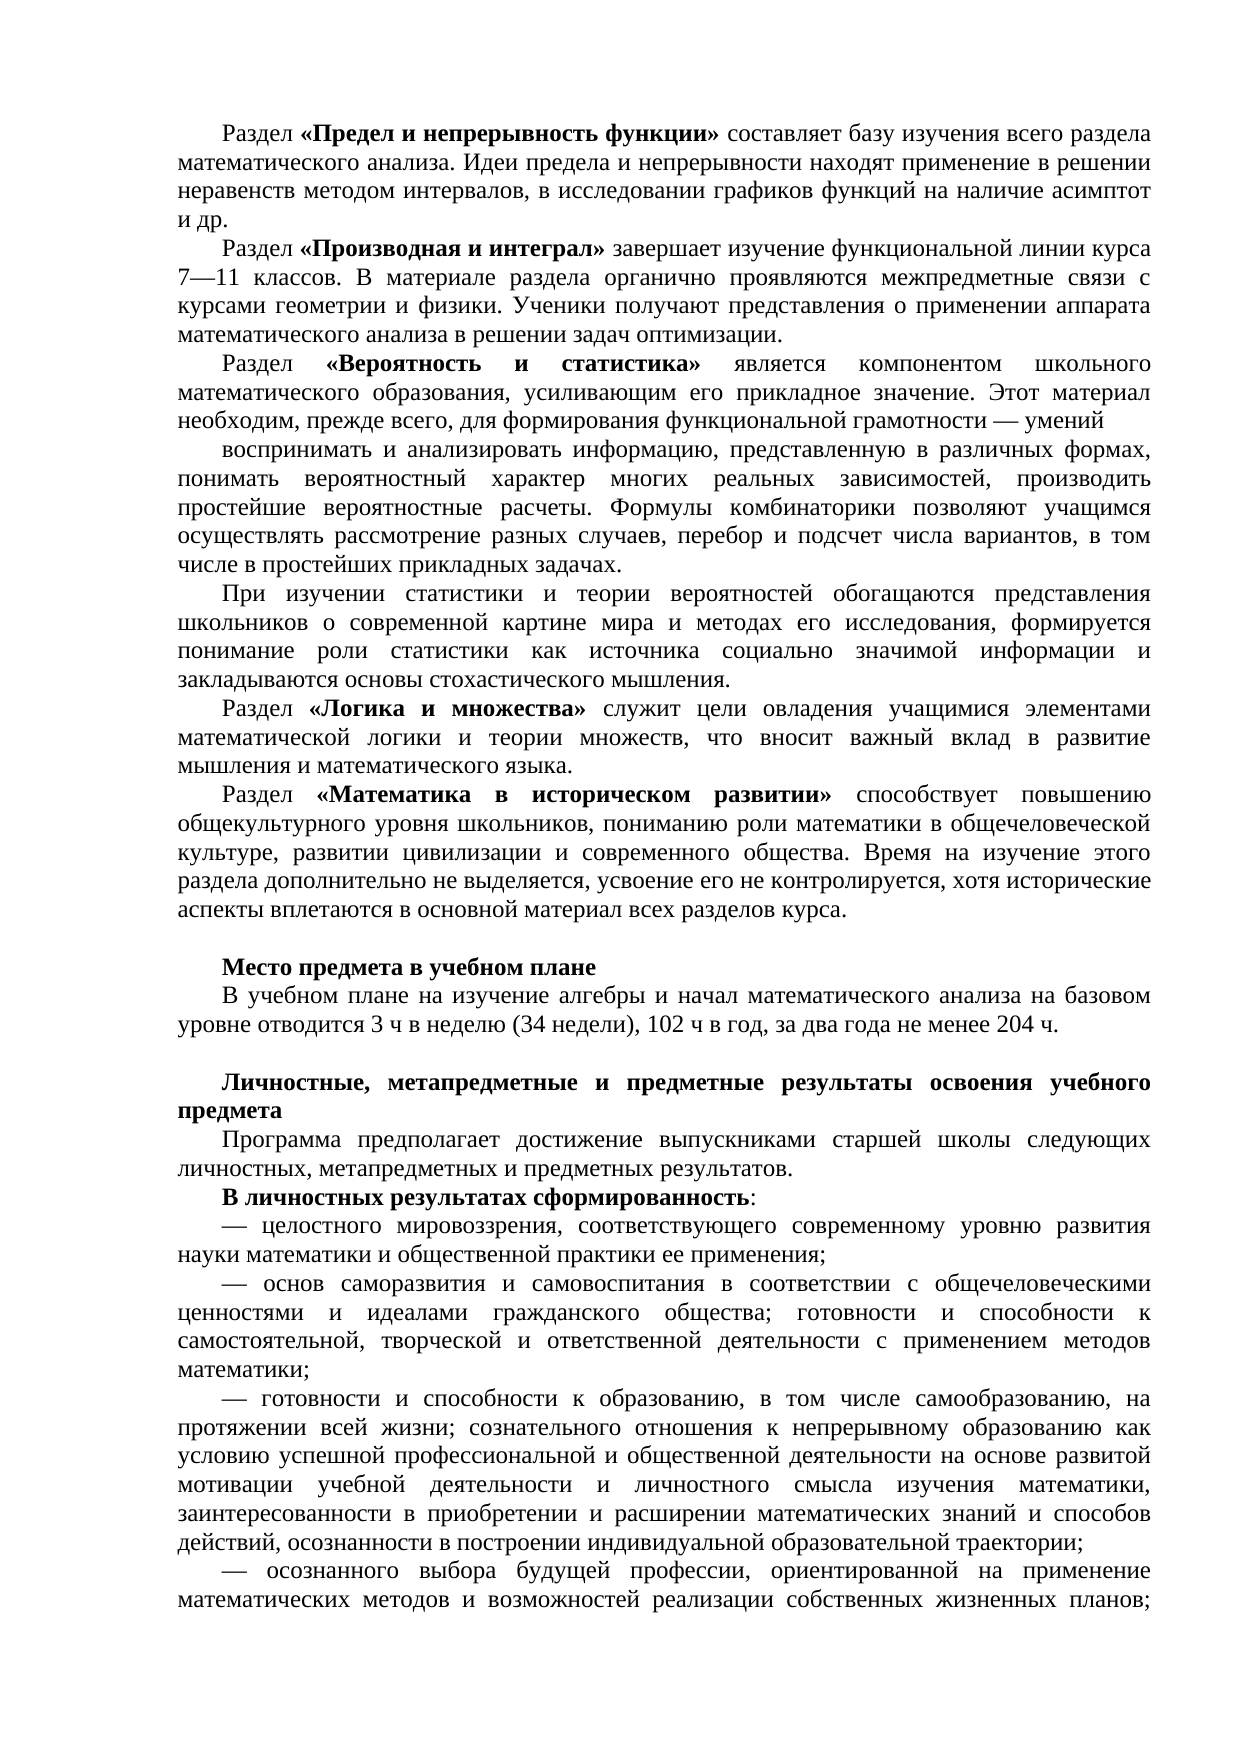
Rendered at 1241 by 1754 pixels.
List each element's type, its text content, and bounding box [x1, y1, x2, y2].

text Личностные, метапредметные и предметные результаты освоения учебного предмета [177, 1067, 1152, 1124]
text Раздел «Математика в историческом развитии» способствует повышению общекультурного уровня школьников, пониманию роли математики в общечеловеческой культуре, развитии цивилизации и современного общества. Время на изучение этого раздела дополнительно не выделяется, усвоение его не контролируется, хотя исторические аспекты вплетаются в основной материал всех разделов курса. [177, 779, 1152, 923]
text Раздел «Производная и интеграл» завершает изучение функциональной линии курса 7—11 классов. В материале раздела органично проявляются межпредметные связи с курсами геометрии и физики. Ученики получают представления о применении аппарата математического анализа в решении задач оптимизации. [177, 233, 1152, 348]
text — целостного мировоззрения, соответствующего современному уровню развития науки математики и общественной практики ее применения; [177, 1211, 1152, 1268]
text Место предмета в учебном плане [177, 952, 1152, 981]
text — готовности и способности к образованию, в том числе самообразованию, на протяжении всей жизни; сознательного отношения к непрерывному образованию как условию успешной профессиональной и общественной деятельности на основе развитой мотивации учебной деятельности и личностного смысла изучения математики, заинтересованности в приобретении и расширении математических знаний и способов действий, осознанности в построении индивидуальной образовательной траектории; [177, 1383, 1152, 1556]
text — основ саморазвития и самовоспитания в соответствии с общечеловеческими ценностями и идеалами гражданского общества; готовности и способности к самостоятельной, творческой и ответственной деятельности с применением методов математики; [177, 1268, 1152, 1383]
text воспринимать и анализировать информацию, представленную в различных формах, понимать вероятностный характер многих реальных зависимостей, производить простейшие вероятностные расчеты. Формулы комбинаторики позволяют учащимся осуществлять рассмотрение разных случаев, перебор и подсчет числа вариантов, в том числе в простейших прикладных задачах. [177, 434, 1152, 578]
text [177, 1556, 1152, 1613]
text В личностных результатах сформированность: [177, 1182, 1152, 1211]
text Раздел «Логика и множества» служит цели овладения учащимися элементами математической логики и теории множеств, что вносит важный вклад в развитие мышления и математического языка. [177, 693, 1152, 779]
text Раздел «Вероятность и статистика» является компонентом школьного математического образования, усиливающим его прикладное значение. Этот материал необходим, прежде всего, для формирования функциональной грамотности — умений [177, 348, 1152, 434]
text Программа предполагает достижение выпускниками старшей школы следующих личностных, метапредметных и предметных результатов. [177, 1124, 1152, 1182]
text При изучении статистики и теории вероятностей обогащаются представления школьников о современной картине мира и методах его исследования, формируется понимание роли статистики как источника социально значимой информации и закладываются основы стохастического мышления. [177, 578, 1152, 693]
text Раздел «Предел и непрерывность функции» составляет базу изучения всего раздела математического анализа. Идеи предела и непрерывности находят применение в решении неравенств методом интервалов, в исследовании графиков функций на наличие асимптот и др. [177, 118, 1152, 233]
text В учебном плане на изучение алгебры и начал математического анализа на базовом уровне отводится 3 ч в неделю (34 недели), 102 ч в год, за два года не менее 204 ч. [177, 981, 1152, 1038]
